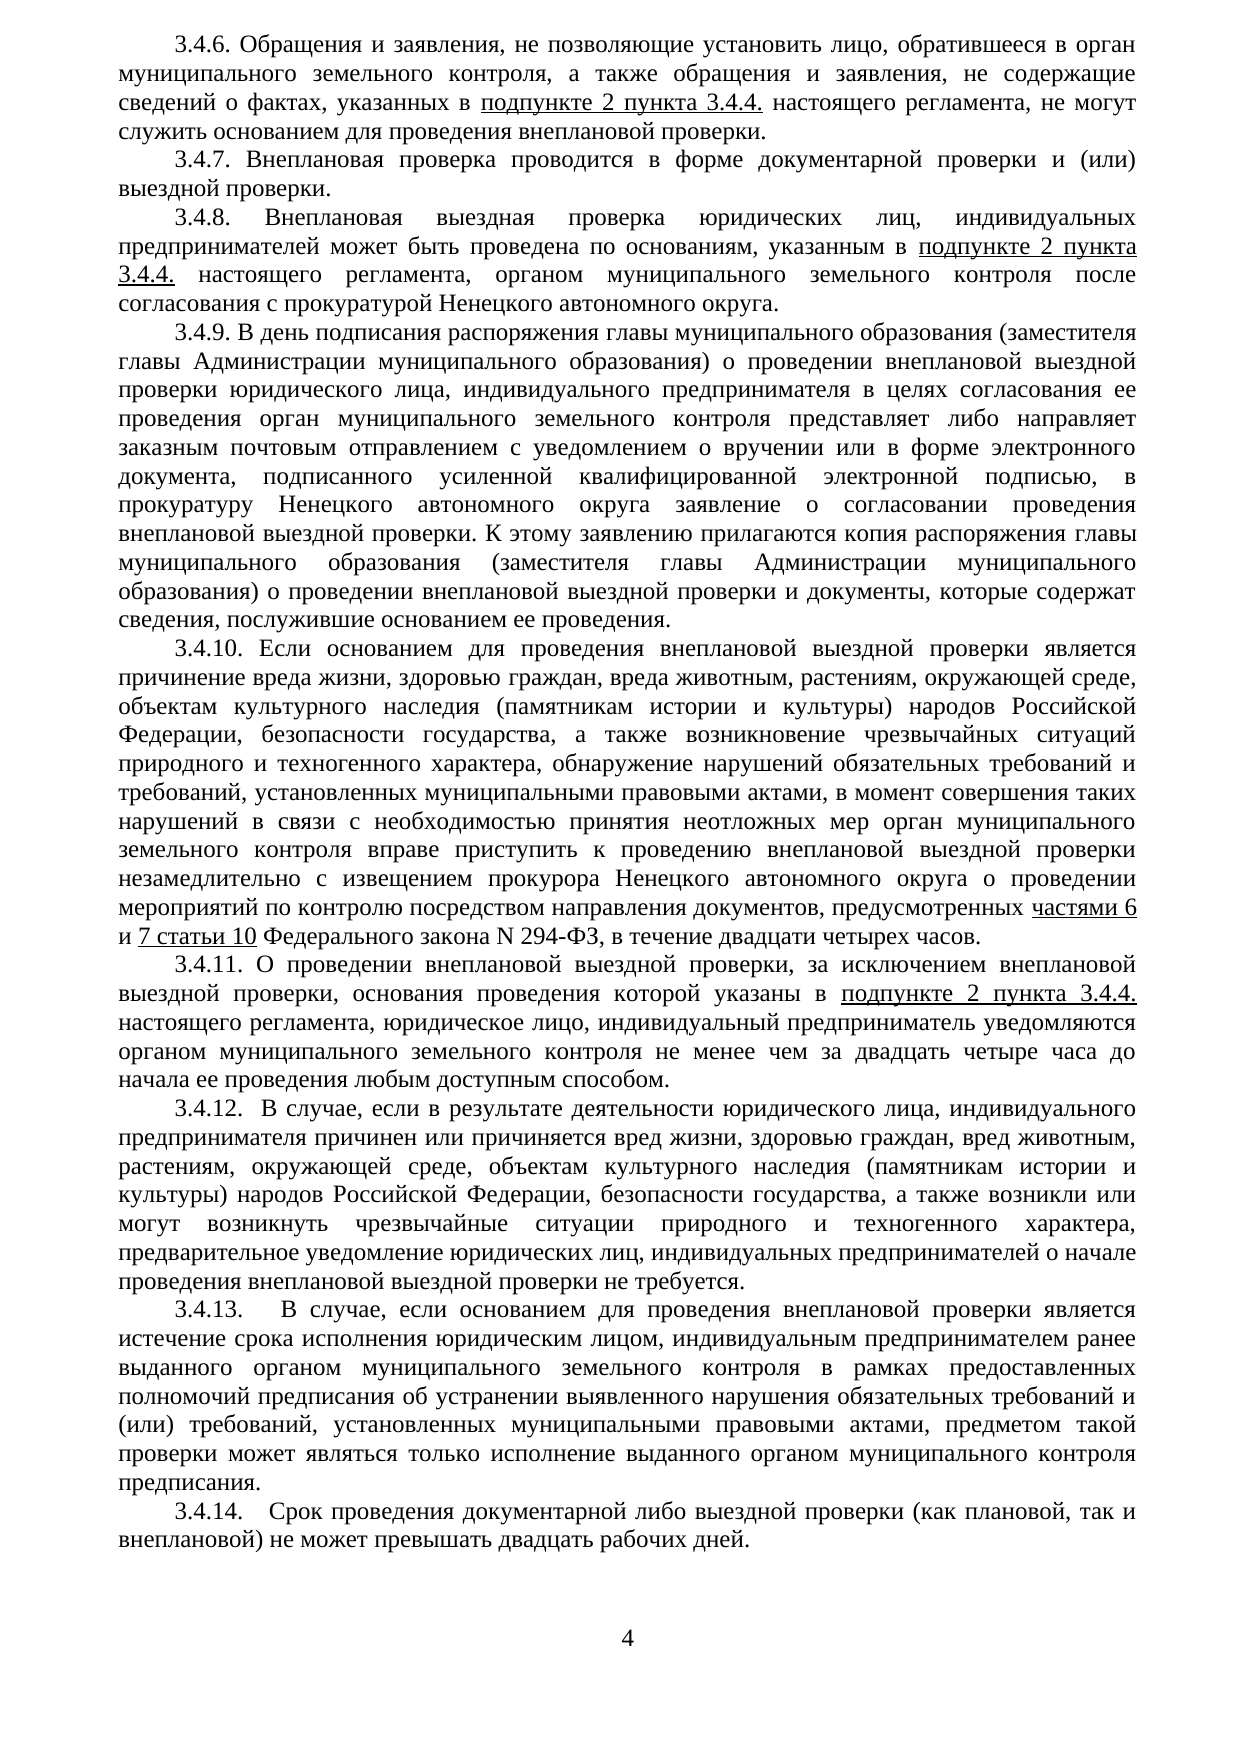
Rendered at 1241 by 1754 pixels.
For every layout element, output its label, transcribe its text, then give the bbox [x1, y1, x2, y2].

text 3.4.13. В случае, если основанием для проведения внеплановой проверки является истечение срока исполнения юридическим лицом, индивидуальным предпринимателем ранее выданного органом муниципального земельного контроля в рамках предоставленных полномочий предписания об устранении выявленного нарушения обязательных требований и (или) требований, установленных муниципальными правовыми актами, предметом такой проверки может являться только исполнение выданного органом муниципального контроля предписания. [118, 1294, 1137, 1496]
text 3.4.10. Если основанием для проведения внеплановой выездной проверки является причинение вреда жизни, здоровью граждан, вреда животным, растениям, окружающей среде, объектам культурного наследия (памятникам истории и культуры) народов Российской Федерации, безопасности государства, а также возникновение чрезвычайных ситуаций природного и техногенного характера, обнаружение нарушений обязательных требований и требований, установленных муниципальными правовыми актами, в момент совершения таких нарушений в связи с необходимостью принятия неотложных мер орган муниципального земельного контроля вправе приступить к проведению внеплановой выездной проверки незамедлительно с извещением прокурора Ненецкого автономного округа о проведении мероприятий по контролю посредством направления документов, предусмотренных частями 6 и 7 статьи 10 Федерального закона N 294-ФЗ, в течение двадцати четырех часов. [118, 633, 1137, 949]
text 3.4.14. Срок проведения документарной либо выездной проверки (как плановой, так и внеплановой) не может превышать двадцать рабочих дней. [118, 1496, 1137, 1553]
text 3.4.11. О проведении внеплановой выездной проверки, за исключением внеплановой выездной проверки, основания проведения которой указаны в подпункте 2 пункта 3.4.4. настоящего регламента, юридическое лицо, индивидуальный предприниматель уведомляются органом муниципального земельного контроля не менее чем за двадцать четыре часа до начала ее проведения любым доступным способом. [118, 949, 1137, 1093]
text 3.4.8. Внеплановая выездная проверка юридических лиц, индивидуальных предпринимателей может быть проведена по основаниям, указанным в подпункте 2 пункта 3.4.4. настоящего регламента, органом муниципального земельного контроля после согласования с прокуратурой Ненецкого автономного округа. [118, 202, 1137, 317]
text 3.4.7. Внеплановая проверка проводится в форме документарной проверки и (или) выездной проверки. [118, 144, 1137, 202]
text 3.4.6. Обращения и заявления, не позволяющие установить лицо, обратившееся в орган муниципального земельного контроля, а также обращения и заявления, не содержащие сведений о фактах, указанных в подпункте 2 пункта 3.4.4. настоящего регламента, не могут служить основанием для проведения внеплановой проверки. [118, 29, 1137, 144]
text 3.4.9. В день подписания распоряжения главы муниципального образования (заместителя главы Администрации муниципального образования) о проведении внеплановой выездной проверки юридического лица, индивидуального предпринимателя в целях согласования ее проведения орган муниципального земельного контроля представляет либо направляет заказным почтовым отправлением с уведомлением о вручении или в форме электронного документа, подписанного усиленной квалифицированной электронной подписью, в прокуратуру Ненецкого автономного округа заявление о согласовании проведения внеплановой выездной проверки. К этому заявлению прилагаются копия распоряжения главы муниципального образования (заместителя главы Администрации муниципального образования) о проведении внеплановой выездной проверки и документы, которые содержат сведения, послужившие основанием ее проведения. [118, 317, 1137, 633]
text 3.4.12. В случае, если в результате деятельности юридического лица, индивидуального предпринимателя причинен или причиняется вред жизни, здоровью граждан, вред животным, растениям, окружающей среде, объектам культурного наследия (памятникам истории и культуры) народов Российской Федерации, безопасности государства, а также возникли или могут возникнуть чрезвычайные ситуации природного и техногенного характера, предварительное уведомление юридических лиц, индивидуальных предпринимателей о начале проведения внеплановой выездной проверки не требуется. [118, 1093, 1137, 1294]
